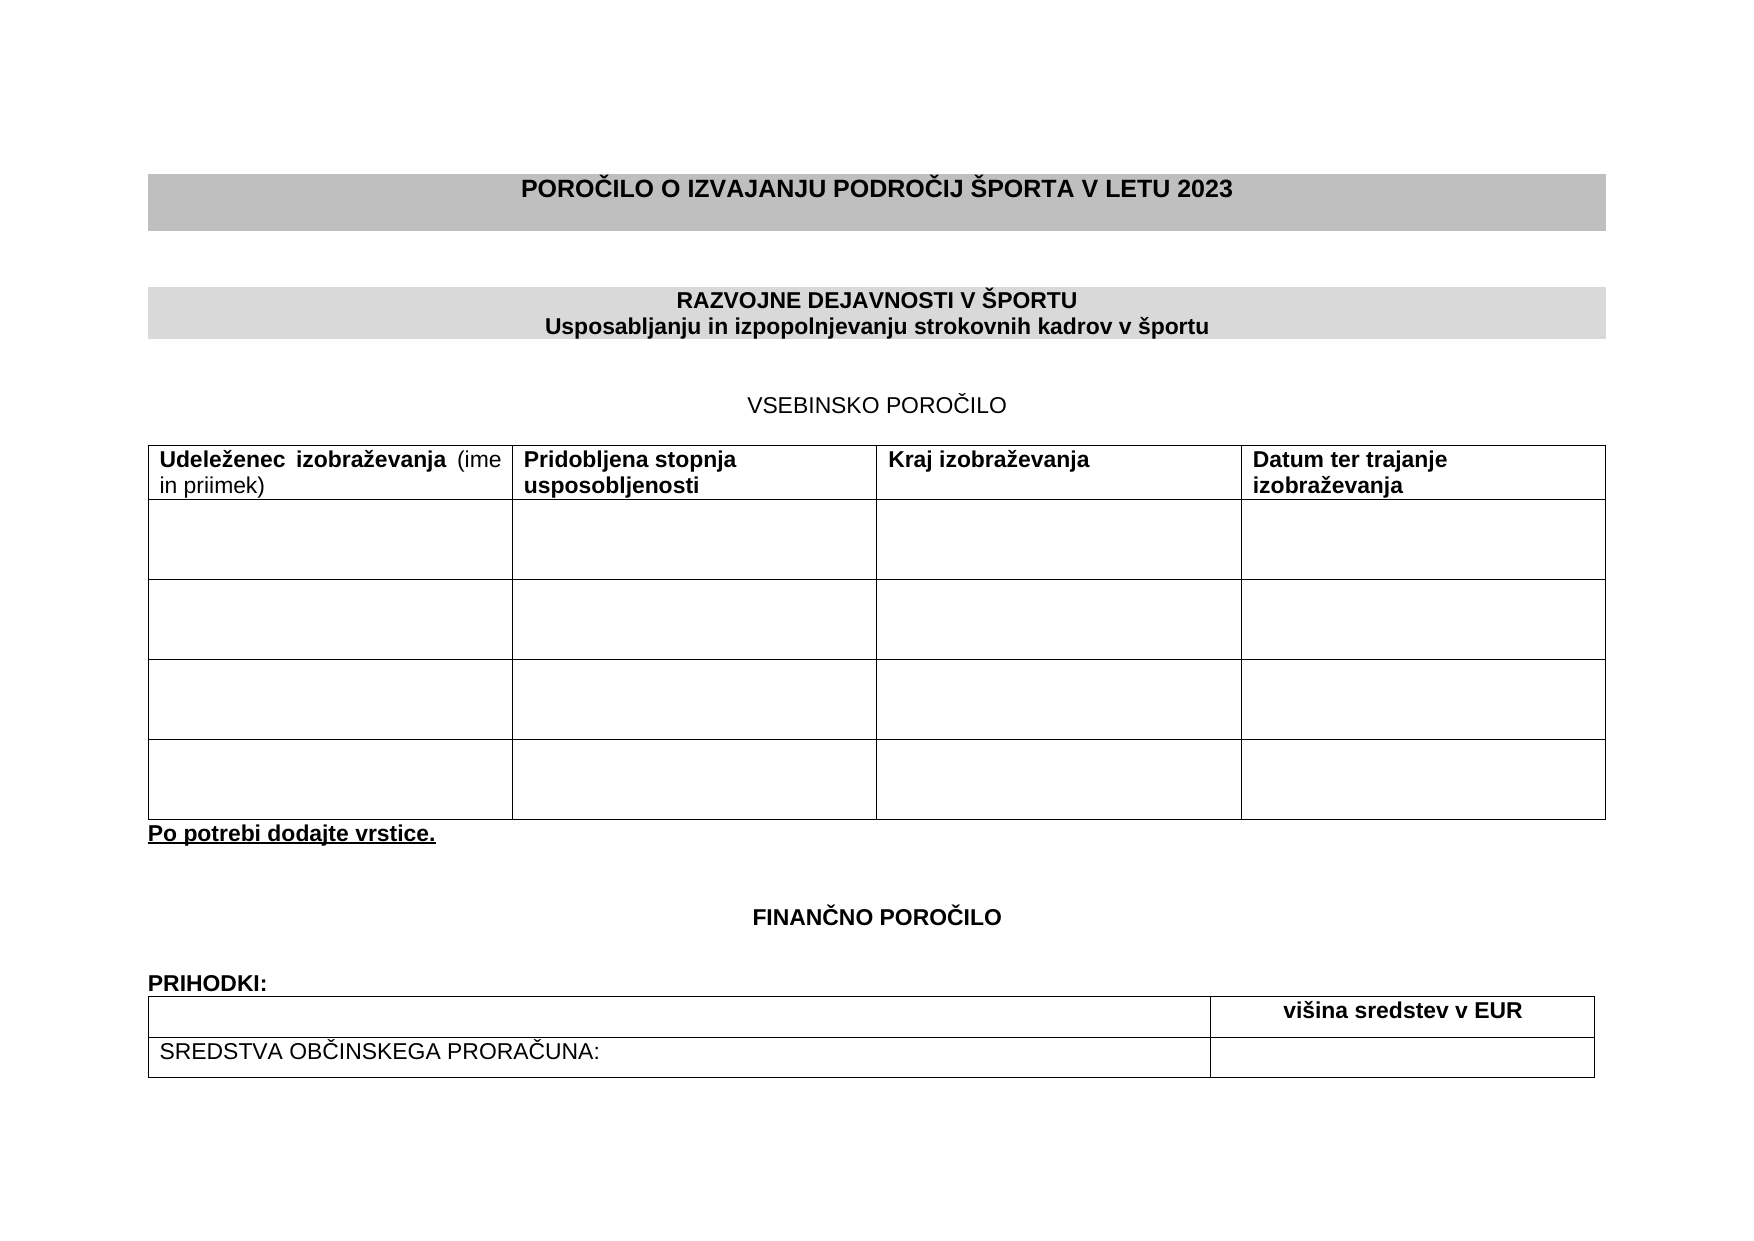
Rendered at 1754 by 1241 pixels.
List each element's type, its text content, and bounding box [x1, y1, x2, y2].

text Po potrebi dodajte vrstice. [148, 820, 1606, 846]
table_cell [1242, 740, 1605, 818]
table_header Pridobljena stopnja usposobljenosti [513, 446, 876, 498]
table_cell SREDSTVA OBČINSKEGA PRORAČUNA: [149, 1038, 1210, 1077]
table_cell [1242, 660, 1605, 738]
table_header [149, 997, 1210, 1037]
table_cell [149, 660, 512, 738]
table_cell [513, 580, 876, 658]
table_cell [513, 660, 876, 738]
table_header Datum ter trajanje izobraževanja [1242, 446, 1605, 498]
table_cell [1211, 1038, 1594, 1077]
table_header višina sredstev v EUR [1211, 997, 1594, 1037]
text Usposabljanju in izpopolnjevanju strokovnih kadrov v športu [148, 313, 1606, 339]
table_cell [877, 580, 1241, 658]
text FINANČNO POROČILO [148, 904, 1606, 930]
table_cell [149, 580, 512, 658]
text PRIHODKI: [148, 970, 1606, 996]
table_header Udeleženec izobraževanja (ime in priimek) [149, 446, 512, 498]
table_cell [877, 660, 1241, 738]
table_cell [149, 500, 512, 578]
text POROČILO O IZVAJANJU PODROČIJ ŠPORTA V LETU 2023 [148, 174, 1606, 203]
table_cell [513, 500, 876, 578]
table_cell [877, 500, 1241, 578]
table_header Kraj izobraževanja [877, 446, 1241, 498]
text RAZVOJNE DEJAVNOSTI V ŠPORTU [148, 287, 1606, 313]
table_cell [1242, 500, 1605, 578]
table_cell [513, 740, 876, 818]
table_cell [877, 740, 1241, 818]
text VSEBINSKO POROČILO [148, 392, 1606, 418]
table_cell [1242, 580, 1605, 658]
table_cell [149, 740, 512, 818]
